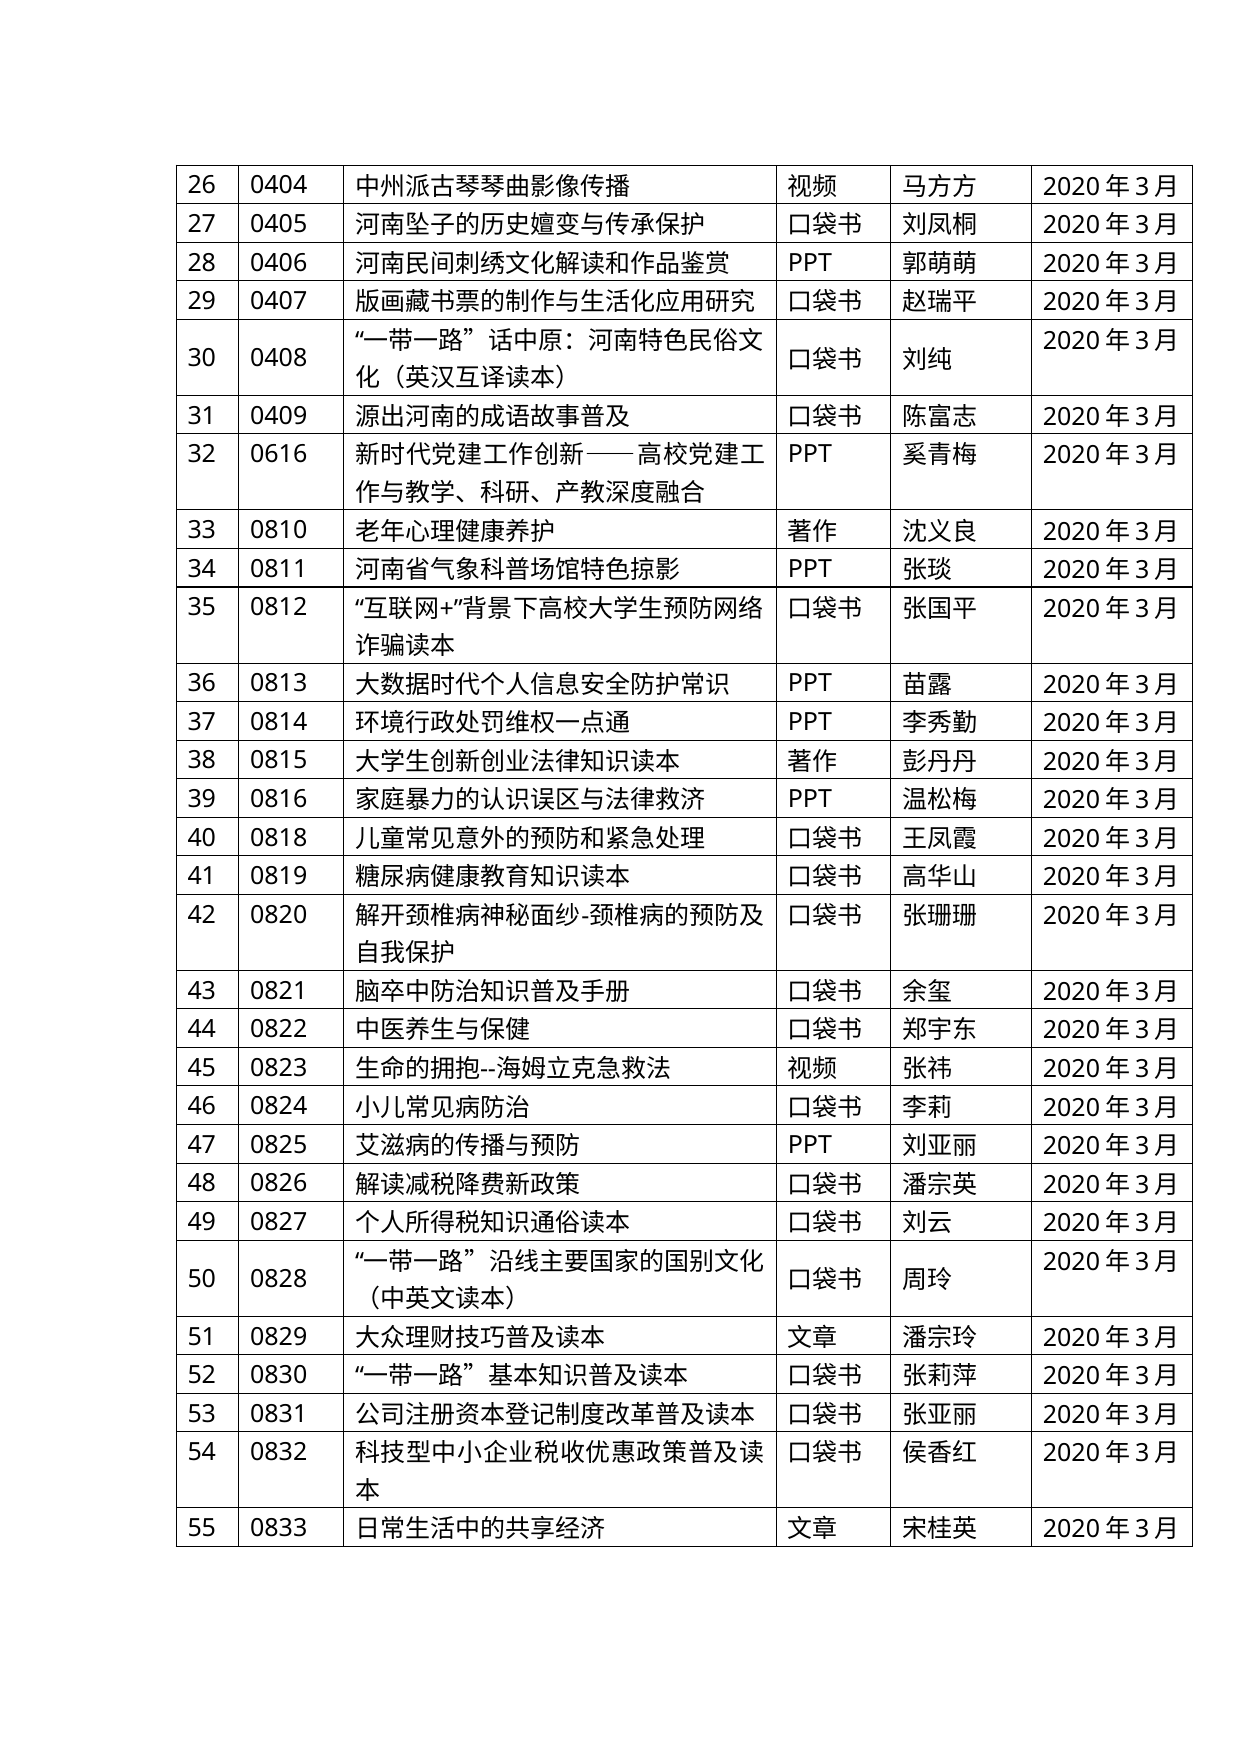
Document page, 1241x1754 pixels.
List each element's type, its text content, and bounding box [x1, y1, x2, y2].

table_cell 李秀勤 [891, 702, 1031, 739]
table_cell “一带一路”沿线主要国家的国别文化（中英文读本） [344, 1241, 776, 1316]
table_cell 0818 [239, 818, 343, 855]
table_cell 马方方 [891, 166, 1031, 203]
table_cell 赵瑞平 [891, 281, 1031, 319]
table_cell 0828 [239, 1241, 343, 1316]
table_cell 2020年3月 [1032, 702, 1192, 739]
table_cell 2020年3月 [1032, 664, 1192, 701]
table_cell 0811 [239, 549, 343, 586]
table_cell “一带一路”话中原：河南特色民俗文化（英汉互译读本） [344, 320, 776, 395]
table_cell 0822 [239, 1009, 343, 1047]
table_cell 2020年3月 [1032, 1009, 1192, 1047]
table_cell 41 [177, 856, 238, 894]
table_cell 彭丹丹 [891, 741, 1031, 778]
table_cell PPT [777, 243, 890, 280]
table_cell 0409 [239, 396, 343, 433]
table_cell 0824 [239, 1086, 343, 1124]
table_cell 2020年3月 [1032, 856, 1192, 894]
table_cell 口袋书 [777, 818, 890, 855]
table_cell 2020年3月 [1032, 1086, 1192, 1124]
table_cell 脑卒中防治知识普及手册 [344, 971, 776, 1008]
table_cell 52 [177, 1355, 238, 1393]
table_cell 生命的拥抱--海姆立克急救法 [344, 1048, 776, 1085]
table_cell 32 [177, 434, 238, 509]
table_cell 口袋书 [777, 895, 890, 970]
table_cell 36 [177, 664, 238, 701]
table_cell 54 [177, 1432, 238, 1507]
table_cell 文章 [777, 1508, 890, 1546]
table_cell 科技型中小企业税收优惠政策普及读本 [344, 1432, 776, 1507]
table_cell 著作 [777, 741, 890, 778]
table_cell 0825 [239, 1125, 343, 1162]
table_cell 郑宇东 [891, 1009, 1031, 1047]
table_cell 2020年3月 [1032, 895, 1192, 970]
table_cell 35 [177, 588, 238, 662]
table_cell 45 [177, 1048, 238, 1085]
table_cell 2020年3月 [1032, 434, 1192, 509]
table_cell 视频 [777, 166, 890, 203]
table_cell 0819 [239, 856, 343, 894]
table_cell 苗露 [891, 664, 1031, 701]
table_cell 老年心理健康养护 [344, 510, 776, 548]
table_cell 文章 [777, 1317, 890, 1354]
table_cell 环境行政处罚维权一点通 [344, 702, 776, 739]
table_cell 张琰 [891, 549, 1031, 586]
table_cell 口袋书 [777, 396, 890, 433]
table_cell 27 [177, 204, 238, 242]
table_cell 26 [177, 166, 238, 203]
table_cell 0406 [239, 243, 343, 280]
table_cell 49 [177, 1202, 238, 1239]
table_cell 53 [177, 1394, 238, 1431]
table_cell 47 [177, 1125, 238, 1162]
table_cell 潘宗玲 [891, 1317, 1031, 1354]
table_cell 口袋书 [777, 1009, 890, 1047]
table_cell 张国平 [891, 588, 1031, 662]
table_cell 口袋书 [777, 1394, 890, 1431]
table_cell 2020年3月 [1032, 779, 1192, 817]
table_cell 0816 [239, 779, 343, 817]
table_cell 0408 [239, 320, 343, 395]
table_cell 42 [177, 895, 238, 970]
table_cell 张珊珊 [891, 895, 1031, 970]
table_cell 2020年3月 [1032, 320, 1192, 395]
table_cell 刘凤桐 [891, 204, 1031, 242]
table_cell 38 [177, 741, 238, 778]
table_cell 51 [177, 1317, 238, 1354]
table_cell 张莉萍 [891, 1355, 1031, 1393]
table_cell 31 [177, 396, 238, 433]
table_cell 2020年3月 [1032, 396, 1192, 433]
table_cell 2020年3月 [1032, 741, 1192, 778]
table_cell 55 [177, 1508, 238, 1546]
table_cell 刘亚丽 [891, 1125, 1031, 1162]
table_cell 儿童常见意外的预防和紧急处理 [344, 818, 776, 855]
table_cell 视频 [777, 1048, 890, 1085]
table_cell 2020年3月 [1032, 1394, 1192, 1431]
table_cell 0815 [239, 741, 343, 778]
table_cell 郭萌萌 [891, 243, 1031, 280]
table_cell 口袋书 [777, 856, 890, 894]
table_cell 张亚丽 [891, 1394, 1031, 1431]
table_cell 43 [177, 971, 238, 1008]
table_cell 37 [177, 702, 238, 739]
table_cell 2020年3月 [1032, 1241, 1192, 1316]
table_cell 口袋书 [777, 320, 890, 395]
table_cell 29 [177, 281, 238, 319]
table_cell 40 [177, 818, 238, 855]
table_cell PPT [777, 434, 890, 509]
table_cell 小儿常见病防治 [344, 1086, 776, 1124]
table_cell 0829 [239, 1317, 343, 1354]
table_cell 0814 [239, 702, 343, 739]
table_cell 33 [177, 510, 238, 548]
table_cell 2020年3月 [1032, 243, 1192, 280]
table_cell 2020年3月 [1032, 588, 1192, 662]
table_cell 奚青梅 [891, 434, 1031, 509]
table_cell 0823 [239, 1048, 343, 1085]
table_cell 0821 [239, 971, 343, 1008]
table_cell 0616 [239, 434, 343, 509]
table_cell 口袋书 [777, 1202, 890, 1239]
table_cell 李莉 [891, 1086, 1031, 1124]
table_cell PPT [777, 664, 890, 701]
table_cell 刘纯 [891, 320, 1031, 395]
table_cell 0810 [239, 510, 343, 548]
table_cell 2020年3月 [1032, 204, 1192, 242]
table_cell 河南民间刺绣文化解读和作品鉴赏 [344, 243, 776, 280]
table_cell 2020年3月 [1032, 1048, 1192, 1085]
table_cell 家庭暴力的认识误区与法律救济 [344, 779, 776, 817]
table_cell 刘云 [891, 1202, 1031, 1239]
table_cell 口袋书 [777, 281, 890, 319]
table_cell 39 [177, 779, 238, 817]
table_cell 新时代党建工作创新——高校党建工作与教学、科研、产教深度融合 [344, 434, 776, 509]
table_cell 0832 [239, 1432, 343, 1507]
table_cell 河南坠子的历史嬗变与传承保护 [344, 204, 776, 242]
table_cell 口袋书 [777, 1086, 890, 1124]
table_cell 2020年3月 [1032, 1164, 1192, 1201]
table_cell 44 [177, 1009, 238, 1047]
table_cell 2020年3月 [1032, 818, 1192, 855]
table_cell 艾滋病的传播与预防 [344, 1125, 776, 1162]
table_cell 个人所得税知识通俗读本 [344, 1202, 776, 1239]
table_cell 48 [177, 1164, 238, 1201]
table_cell 口袋书 [777, 588, 890, 662]
table_cell 0827 [239, 1202, 343, 1239]
table_cell “一带一路”基本知识普及读本 [344, 1355, 776, 1393]
table_cell 口袋书 [777, 1355, 890, 1393]
table_cell “互联网+”背景下高校大学生预防网络诈骗读本 [344, 588, 776, 662]
table_cell 高华山 [891, 856, 1031, 894]
table_cell 中医养生与保健 [344, 1009, 776, 1047]
table_cell 0833 [239, 1508, 343, 1546]
table_cell 王凤霞 [891, 818, 1031, 855]
table_cell 侯香红 [891, 1432, 1031, 1507]
table_cell 张祎 [891, 1048, 1031, 1085]
table_cell 2020年3月 [1032, 1508, 1192, 1546]
table_cell 河南省气象科普场馆特色掠影 [344, 549, 776, 586]
table_cell 0826 [239, 1164, 343, 1201]
table_cell 解读减税降费新政策 [344, 1164, 776, 1201]
table_cell 0404 [239, 166, 343, 203]
table_cell 口袋书 [777, 204, 890, 242]
table_cell 中州派古琴琴曲影像传播 [344, 166, 776, 203]
table_cell 0813 [239, 664, 343, 701]
table_cell 34 [177, 549, 238, 586]
table_cell 著作 [777, 510, 890, 548]
table_cell 日常生活中的共享经济 [344, 1508, 776, 1546]
table_cell 28 [177, 243, 238, 280]
table_cell 口袋书 [777, 971, 890, 1008]
table_cell 2020年3月 [1032, 510, 1192, 548]
table_cell PPT [777, 702, 890, 739]
table_cell 0830 [239, 1355, 343, 1393]
table_cell 周玲 [891, 1241, 1031, 1316]
table_cell 源出河南的成语故事普及 [344, 396, 776, 433]
table_cell PPT [777, 779, 890, 817]
table_cell 口袋书 [777, 1164, 890, 1201]
table_cell 潘宗英 [891, 1164, 1031, 1201]
table_cell 0831 [239, 1394, 343, 1431]
table_cell PPT [777, 1125, 890, 1162]
table_cell 2020年3月 [1032, 1432, 1192, 1507]
table_cell 陈富志 [891, 396, 1031, 433]
table_cell 版画藏书票的制作与生活化应用研究 [344, 281, 776, 319]
table_cell 2020年3月 [1032, 1202, 1192, 1239]
table_cell 大众理财技巧普及读本 [344, 1317, 776, 1354]
table_cell 宋桂英 [891, 1508, 1031, 1546]
table_cell 解开颈椎病神秘面纱-颈椎病的预防及自我保护 [344, 895, 776, 970]
table_cell 0405 [239, 204, 343, 242]
table_cell 糖尿病健康教育知识读本 [344, 856, 776, 894]
table_cell 2020年3月 [1032, 971, 1192, 1008]
table_cell 2020年3月 [1032, 1125, 1192, 1162]
table_cell 50 [177, 1241, 238, 1316]
table_cell 2020年3月 [1032, 1355, 1192, 1393]
table_cell 2020年3月 [1032, 281, 1192, 319]
table_cell PPT [777, 549, 890, 586]
table_cell 30 [177, 320, 238, 395]
table_cell 0407 [239, 281, 343, 319]
table_cell 0820 [239, 895, 343, 970]
table_cell 大数据时代个人信息安全防护常识 [344, 664, 776, 701]
table_cell 公司注册资本登记制度改革普及读本 [344, 1394, 776, 1431]
table_cell 口袋书 [777, 1432, 890, 1507]
table_cell 余玺 [891, 971, 1031, 1008]
table_cell 46 [177, 1086, 238, 1124]
table_cell 口袋书 [777, 1241, 890, 1316]
table_cell 2020年3月 [1032, 166, 1192, 203]
table_cell 沈义良 [891, 510, 1031, 548]
table_cell 0812 [239, 588, 343, 662]
table_cell 温松梅 [891, 779, 1031, 817]
table_cell 2020年3月 [1032, 1317, 1192, 1354]
table_cell 大学生创新创业法律知识读本 [344, 741, 776, 778]
table_cell 2020年3月 [1032, 549, 1192, 586]
